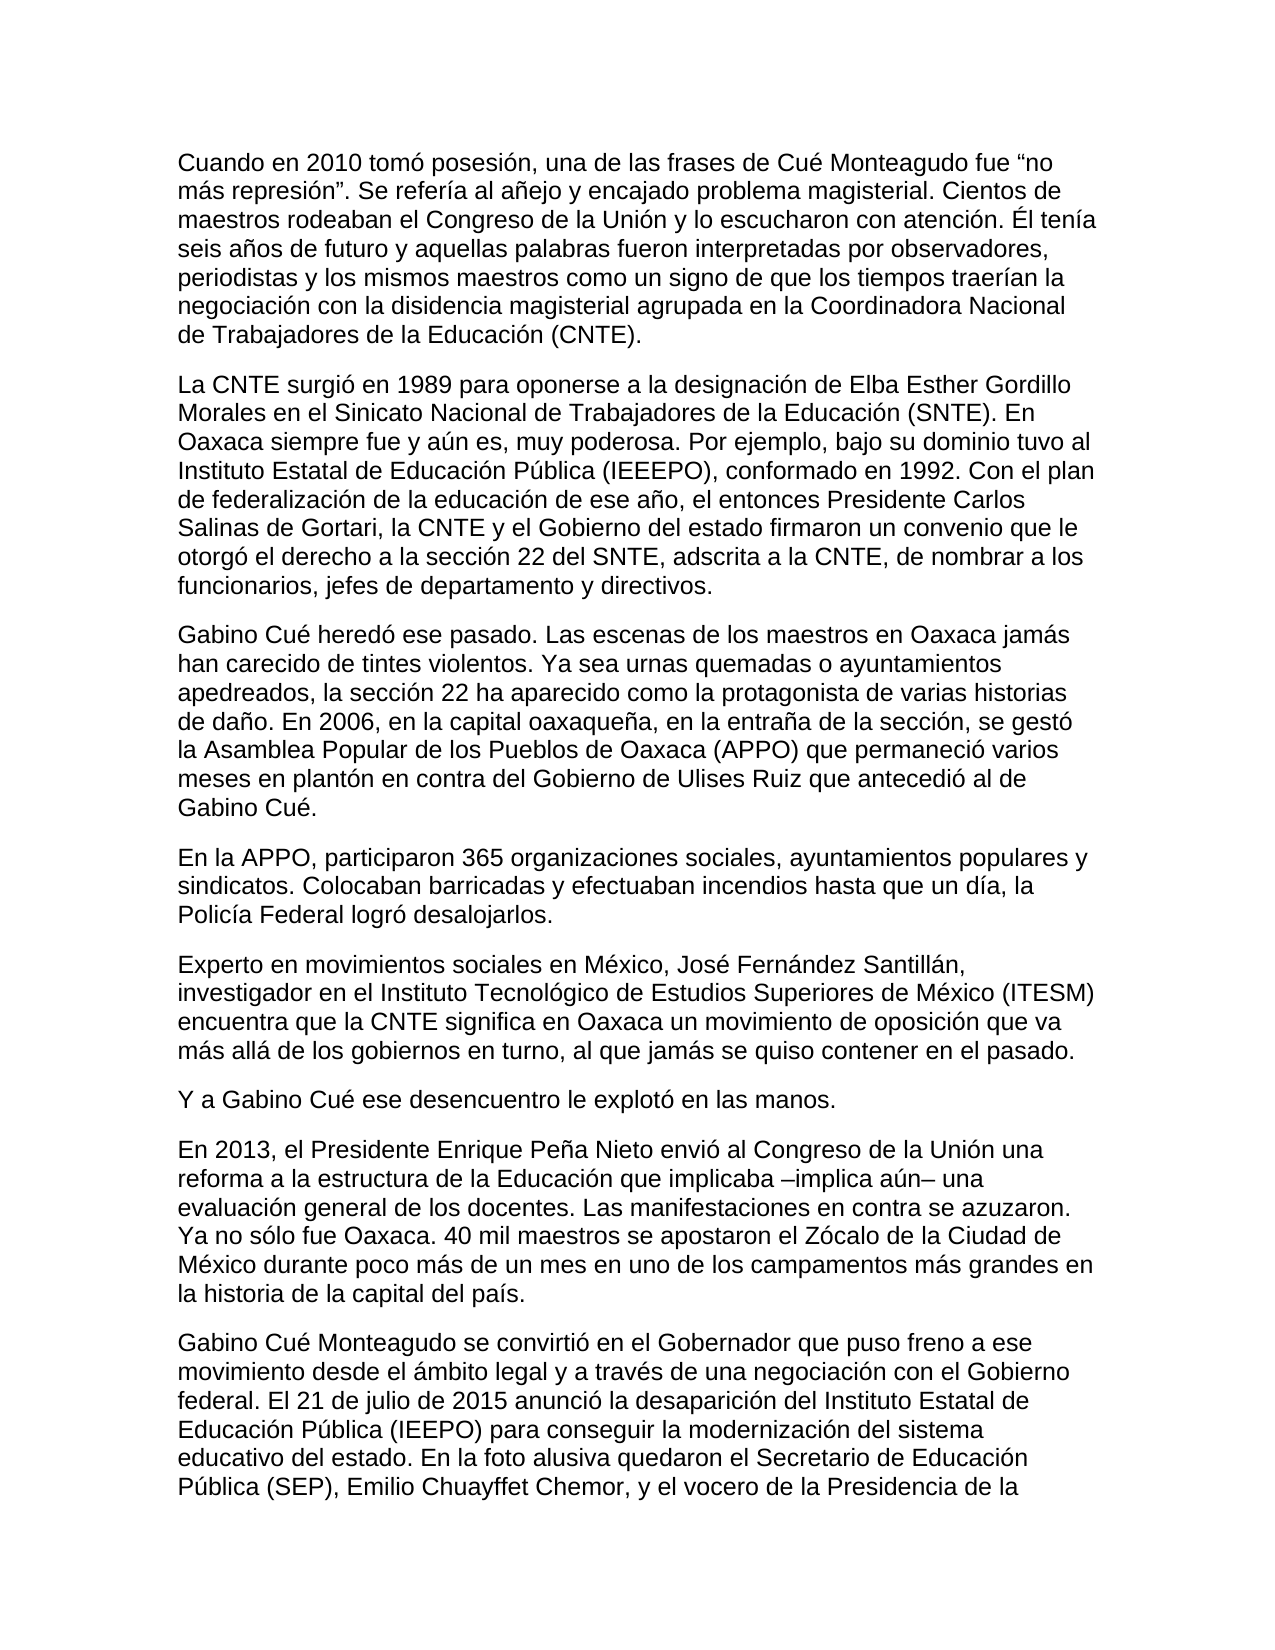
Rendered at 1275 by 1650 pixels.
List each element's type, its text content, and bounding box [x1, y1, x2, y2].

text Y a Gabino Cué ese desencuentro le explotó en las manos. [177, 1086, 1098, 1114]
text Experto en movimientos sociales en México, José Fernández Santillán, investigador en el Instituto Tecnológico de Estudios Superiores de México (ITESM) encuentra que la CNTE significa en Oaxaca un movimiento de oposición que va más allá de los gobiernos en turno, al que jamás se quiso contener en el pasado. [177, 950, 1098, 1065]
text En 2013, el Presidente Enrique Peña Nieto envió al Congreso de la Unión una reforma a la estructura de la Educación que implicaba –implica aún– una evaluación general de los docentes. Las manifestaciones en contra se azuzaron. Ya no sólo fue Oaxaca. 40 mil maestros se apostaron el Zócalo de la Ciudad de México durante poco más de un mes en uno de los campamentos más grandes en la historia de la capital del país. [177, 1135, 1098, 1308]
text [177, 1328, 1098, 1501]
text En la APPO, participaron 365 organizaciones sociales, ayuntamientos populares y sindicatos. Colocaban barricadas y efectuaban incendios hasta que un día, la Policía Federal logró desalojarlos. [177, 843, 1098, 929]
text Gabino Cué heredó ese pasado. Las escenas de los maestros en Oaxaca jamás han carecido de tintes violentos. Ya sea urnas quemadas o ayuntamientos apedreados, la sección 22 ha aparecido como la protagonista de varias historias de daño. En 2006, en la capital oaxaqueña, en la entraña de la sección, se gestó la Asamblea Popular de los Pueblos de Oaxaca (APPO) que permaneció varios meses en plantón en contra del Gobierno de Ulises Ruiz que antecedió al de Gabino Cué. [177, 621, 1098, 822]
text Cuando en 2010 tomó posesión, una de las frases de Cué Monteagudo fue “no más represión”. Se refería al añejo y encajado problema magisterial. Cientos de maestros rodeaban el Congreso de la Unión y lo escucharon con atención. Él tenía seis años de futuro y aquellas palabras fueron interpretadas por observadores, periodistas y los mismos maestros como un signo de que los tiempos traerían la negociación con la disidencia magisterial agrupada en la Coordinadora Nacional de Trabajadores de la Educación (CNTE). [177, 148, 1098, 349]
text La CNTE surgió en 1989 para oponerse a la designación de Elba Esther Gordillo Morales en el Sinicato Nacional de Trabajadores de la Educación (SNTE). En Oaxaca siempre fue y aún es, muy poderosa. Por ejemplo, bajo su dominio tuvo al Instituto Estatal de Educación Pública (IEEEPO), conformado en 1992. Con el plan de federalización de la educación de ese año, el entonces Presidente Carlos Salinas de Gortari, la CNTE y el Gobierno del estado firmaron un convenio que le otorgó el derecho a la sección 22 del SNTE, adscrita a la CNTE, de nombrar a los funcionarios, jefes de departamento y directivos. [177, 370, 1098, 600]
